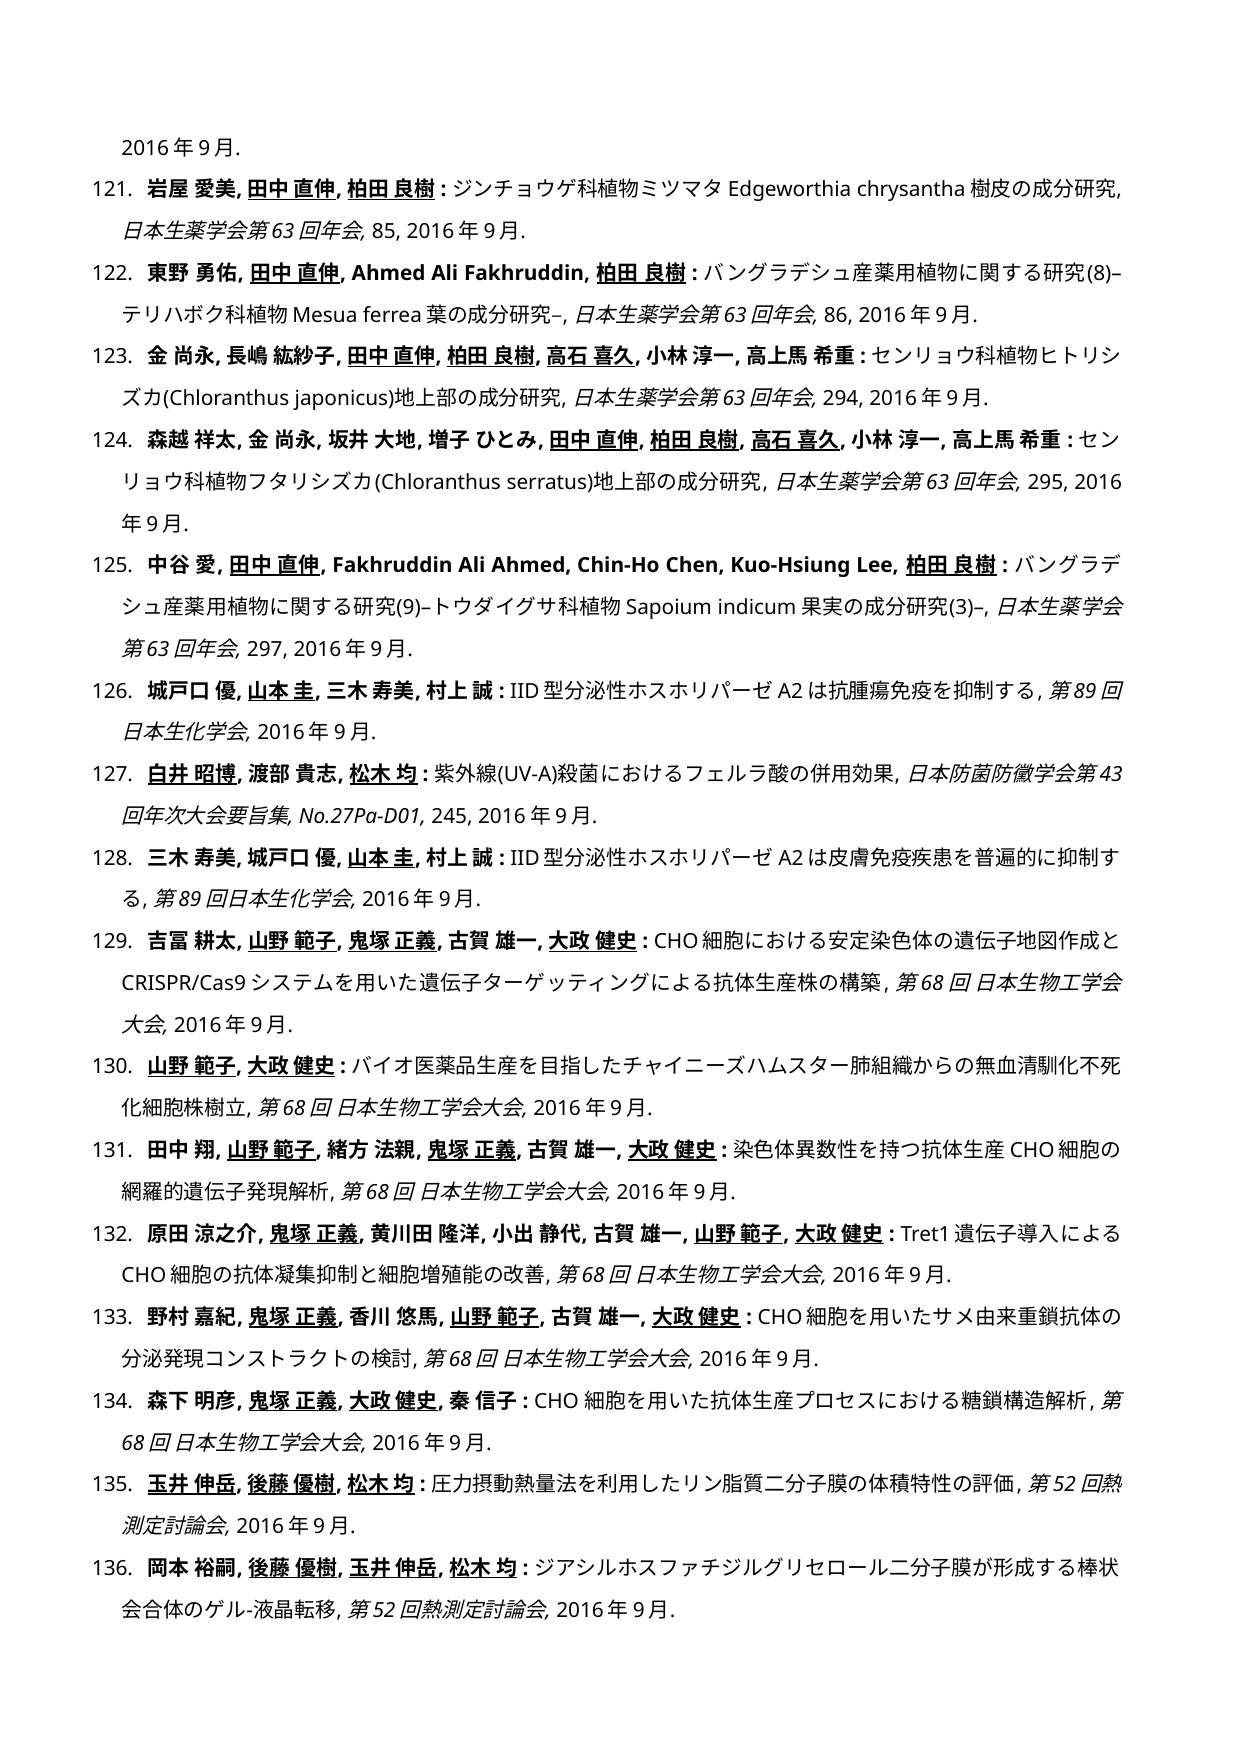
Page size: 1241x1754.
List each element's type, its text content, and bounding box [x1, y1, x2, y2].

list 三木 寿美, 城戸口 優, 山本 圭, 村上 誠 : IID型分泌性ホスホリパーゼA2は皮膚免疫疾患を普遍的に抑制する, 第89回日本生化学会, 2016年9月. [92, 835, 1122, 919]
list 東野 勇佑, 田中 直伸, Ahmed Ali Fakhruddin, 柏田 良樹 : バングラデシュ産薬用植物に関する研究(8)–テリハボク科植物Mesua ferrea葉の成分研究–, 日本生薬学会第63回年会, 86, 2016年9月. [92, 250, 1122, 334]
list 田中 翔, 山野 範子, 緒方 法親, 鬼塚 正義, 古賀 雄一, 大政 健史 : 染色体異数性を持つ抗体生産CHO細胞の網羅的遺伝子発現解析, 第68回 日本生物工学会大会, 2016年9月. [92, 1128, 1122, 1211]
list 城戸口 優, 山本 圭, 三木 寿美, 村上 誠 : IID型分泌性ホスホリパーゼA2は抗腫瘍免疫を抑制する, 第89回日本生化学会, 2016年9月. [92, 668, 1122, 752]
list 白井 昭博, 渡部 貴志, 松木 均 : 紫外線(UV-A)殺菌におけるフェルラ酸の併用効果, 日本防菌防黴学会第43回年次大会要旨集, No.27Pa-D01, 245, 2016年9月. [92, 752, 1122, 835]
list 岡本 裕嗣, 後藤 優樹, 玉井 伸岳, 松木 均 : ジアシルホスファチジルグリセロール二分子膜が形成する棒状会合体のゲル-液晶転移, 第52回熱測定討論会, 2016年9月. [92, 1545, 1122, 1629]
list 吉冨 耕太, 山野 範子, 鬼塚 正義, 古賀 雄一, 大政 健史 : CHO細胞における安定染色体の遺伝子地図作成とCRISPR/Cas9システムを用いた遺伝子ターゲッティングによる抗体生産株の構築, 第68回 日本生物工学会大会, 2016年9月. [92, 919, 1122, 1044]
list 原田 涼之介, 鬼塚 正義, 黄川田 隆洋, 小出 静代, 古賀 雄一, 山野 範子, 大政 健史 : Tret1遺伝子導入によるCHO細胞の抗体凝集抑制と細胞増殖能の改善, 第68回 日本生物工学会大会, 2016年9月. [92, 1211, 1122, 1295]
list 玉井 伸岳, 後藤 優樹, 松木 均 : 圧力摂動熱量法を利用したリン脂質二分子膜の体積特性の評価, 第52回熱測定討論会, 2016年9月. [92, 1462, 1122, 1545]
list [92, 125, 1122, 167]
list 森越 祥太, 金 尚永, 坂井 大地, 増子 ひとみ, 田中 直伸, 柏田 良樹, 高石 喜久, 小林 淳一, 高上馬 希重 : センリョウ科植物フタリシズカ(Chloranthus serratus)地上部の成分研究, 日本生薬学会第63回年会, 295, 2016年9月. [92, 417, 1122, 543]
list 山野 範子, 大政 健史 : バイオ医薬品生産を目指したチャイニーズハムスター肺組織からの無血清馴化不死化細胞株樹立, 第68回 日本生物工学会大会, 2016年9月. [92, 1044, 1122, 1128]
list 岩屋 愛美, 田中 直伸, 柏田 良樹 : ジンチョウゲ科植物ミツマタEdgeworthia chrysantha樹皮の成分研究, 日本生薬学会第63回年会, 85, 2016年9月. [92, 167, 1122, 250]
list 中谷 愛, 田中 直伸, Fakhruddin Ali Ahmed, Chin-Ho Chen, Kuo-Hsiung Lee, 柏田 良樹 : バングラデシュ産薬用植物に関する研究(9)–トウダイグサ科植物Sapoium indicum果実の成分研究(3)–, 日本生薬学会第63回年会, 297, 2016年9月. [92, 543, 1122, 668]
list 金 尚永, 長嶋 紘紗子, 田中 直伸, 柏田 良樹, 高石 喜久, 小林 淳一, 高上馬 希重 : センリョウ科植物ヒトリシズカ(Chloranthus japonicus)地上部の成分研究, 日本生薬学会第63回年会, 294, 2016年9月. [92, 334, 1122, 417]
list 野村 嘉紀, 鬼塚 正義, 香川 悠馬, 山野 範子, 古賀 雄一, 大政 健史 : CHO細胞を用いたサメ由来重鎖抗体の分泌発現コンストラクトの検討, 第68回 日本生物工学会大会, 2016年9月. [92, 1295, 1122, 1378]
list 森下 明彦, 鬼塚 正義, 大政 健史, 秦 信子 : CHO 細胞を用いた抗体生産プロセスにおける糖鎖構造解析, 第68回 日本生物工学会大会, 2016年9月. [92, 1378, 1122, 1462]
